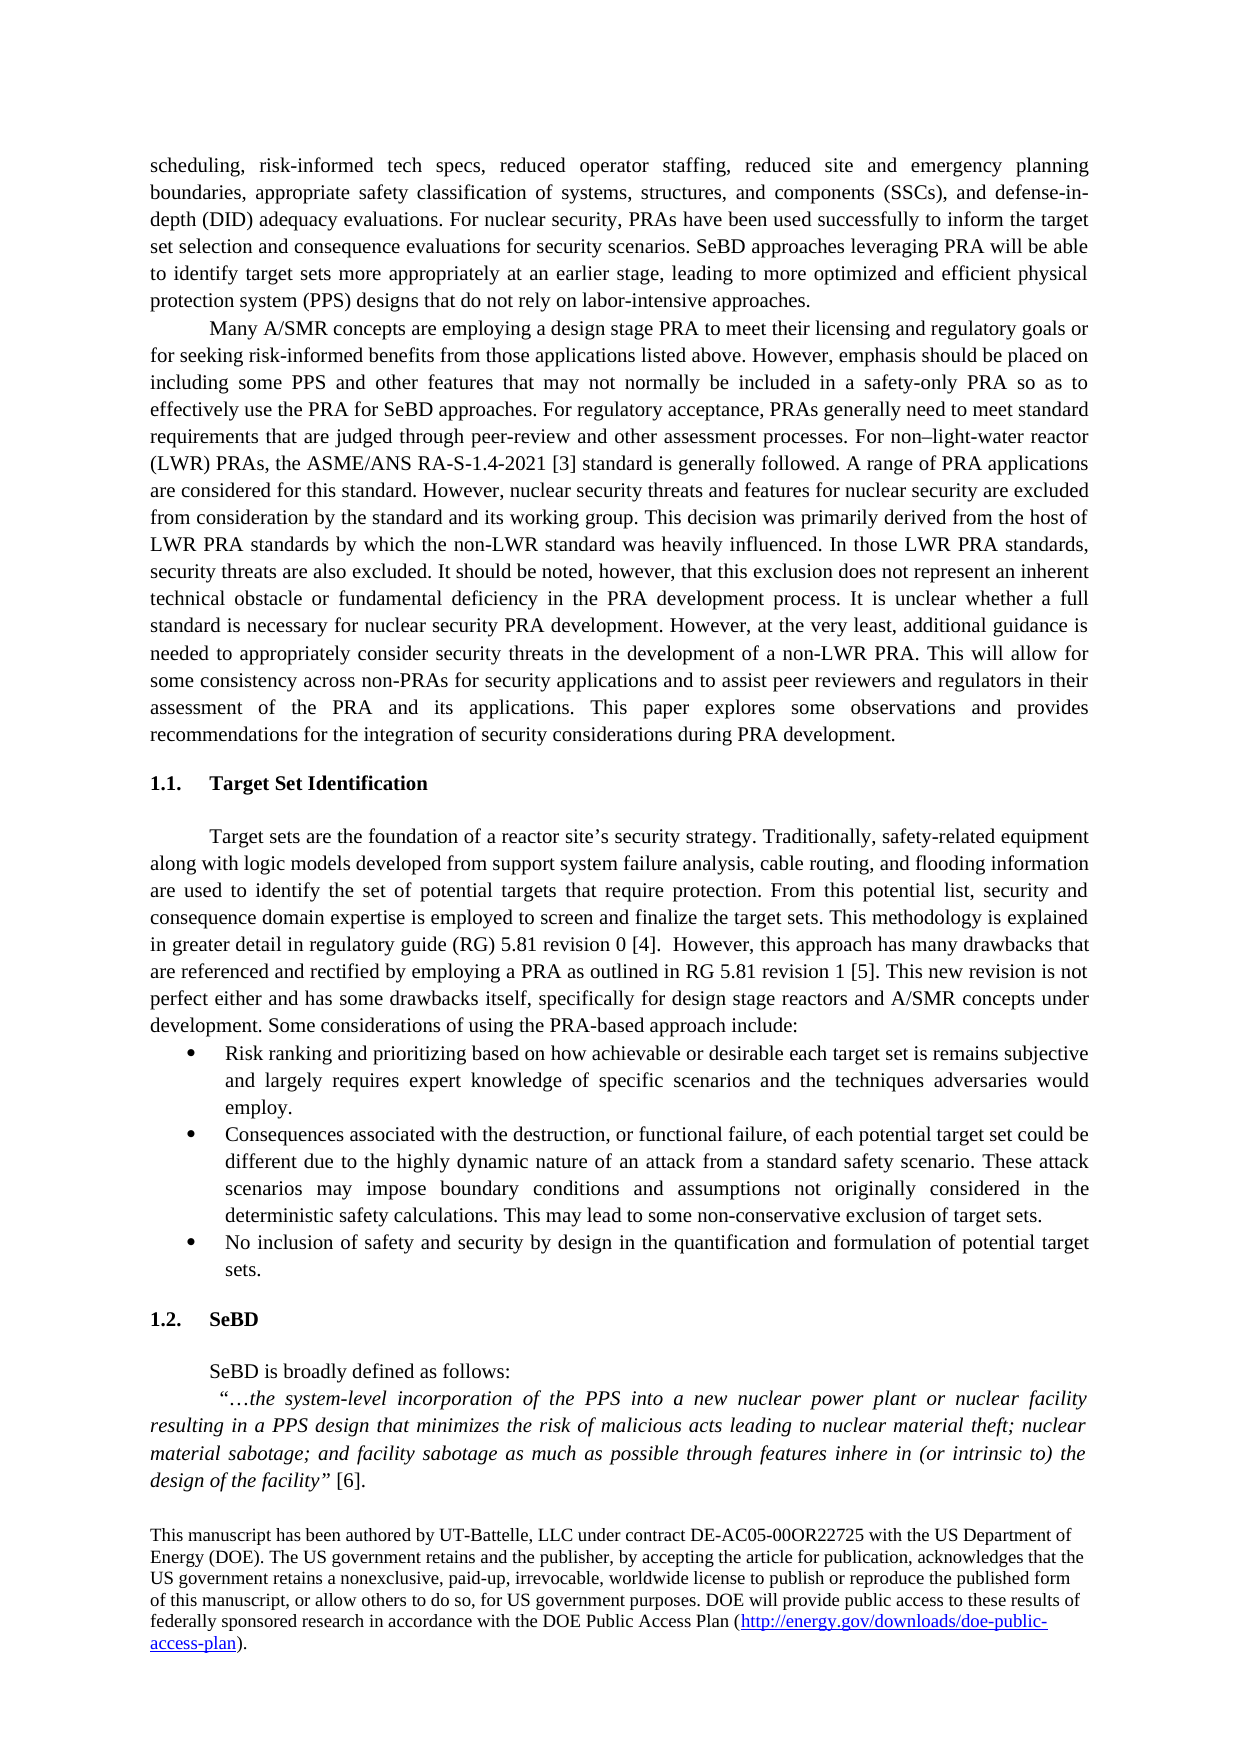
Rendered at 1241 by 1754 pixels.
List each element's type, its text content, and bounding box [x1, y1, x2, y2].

text SeBD is broadly defined as follows: [150, 1356, 1090, 1383]
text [150, 150, 1090, 312]
list No inclusion of safety and security by design in the quantification and formulation of potential target sets. [187, 1227, 1090, 1281]
text Target sets are the foundation of a reactor site’s security strategy. Traditionally, safety-related equipment along with logic models developed from support system failure analysis, cable routing, and flooding information are used to identify the set of potential targets that require protection. From this potential list, security and consequence domain expertise is employed to screen and finalize the target sets. This methodology is explained in greater detail in regulatory guide (RG) 5.81 revision 0 [4]. However, this approach has many drawbacks that are referenced and rectified by employing a PRA as outlined in RG 5.81 revision 1 [5]. This new revision is not perfect either and has some drawbacks itself, specifically for design stage reactors and A/SMR concepts under development. Some considerations of using the PRA-based approach include: [150, 821, 1090, 1037]
list Risk ranking and prioritizing based on how achievable or desirable each target set is remains subjective and largely requires expert knowledge of specific scenarios and the techniques adversaries would employ. [187, 1037, 1090, 1119]
subtitle SeBD [150, 1306, 1090, 1331]
text Many A/SMR concepts are employing a design stage PRA to meet their licensing and regulatory goals or for seeking risk-informed benefits from those applications listed above. However, emphasis should be placed on including some PPS and other features that may not normally be included in a safety-only PRA so as to effectively use the PRA for SeBD approaches. For regulatory acceptance, PRAs generally need to meet standard requirements that are judged through peer-review and other assessment processes. For non–light-water reactor (LWR) PRAs, the ASME/ANS RA-S-1.4-2021 [3] standard is generally followed. A range of PRA applications are considered for this standard. However, nuclear security threats and features for nuclear security are excluded from consideration by the standard and its working group. This decision was primarily derived from the host of LWR PRA standards by which the non-LWR standard was heavily influenced. In those LWR PRA standards, security threats are also excluded. It should be noted, however, that this exclusion does not represent an inherent technical obstacle or fundamental deficiency in the PRA development process. It is unclear whether a full standard is necessary for nuclear security PRA development. However, at the very least, additional guidance is needed to appropriately consider security threats in the development of a non-LWR PRA. This will allow for some consistency across non-PRAs for security applications and to assist peer reviewers and regulators in their assessment of the PRA and its applications. This paper explores some observations and provides recommendations for the integration of security considerations during PRA development. [150, 312, 1090, 746]
list Consequences associated with the destruction, or functional failure, of each potential target set could be different due to the highly dynamic nature of an attack from a standard safety scenario. These attack scenarios may impose boundary conditions and assumptions not originally considered in the deterministic safety calculations. This may lead to some non-conservative exclusion of target sets. [187, 1119, 1090, 1227]
text “…the system-level incorporation of the PPS into a new nuclear power plant or nuclear facility resulting in a PPS design that minimizes the risk of malicious acts leading to nuclear material theft; nuclear material sabotage; and facility sabotage as much as possible through features inhere in (or intrinsic to) the design of the facility” [6]. [150, 1383, 1090, 1492]
subtitle Target Set Identification [150, 771, 1090, 796]
